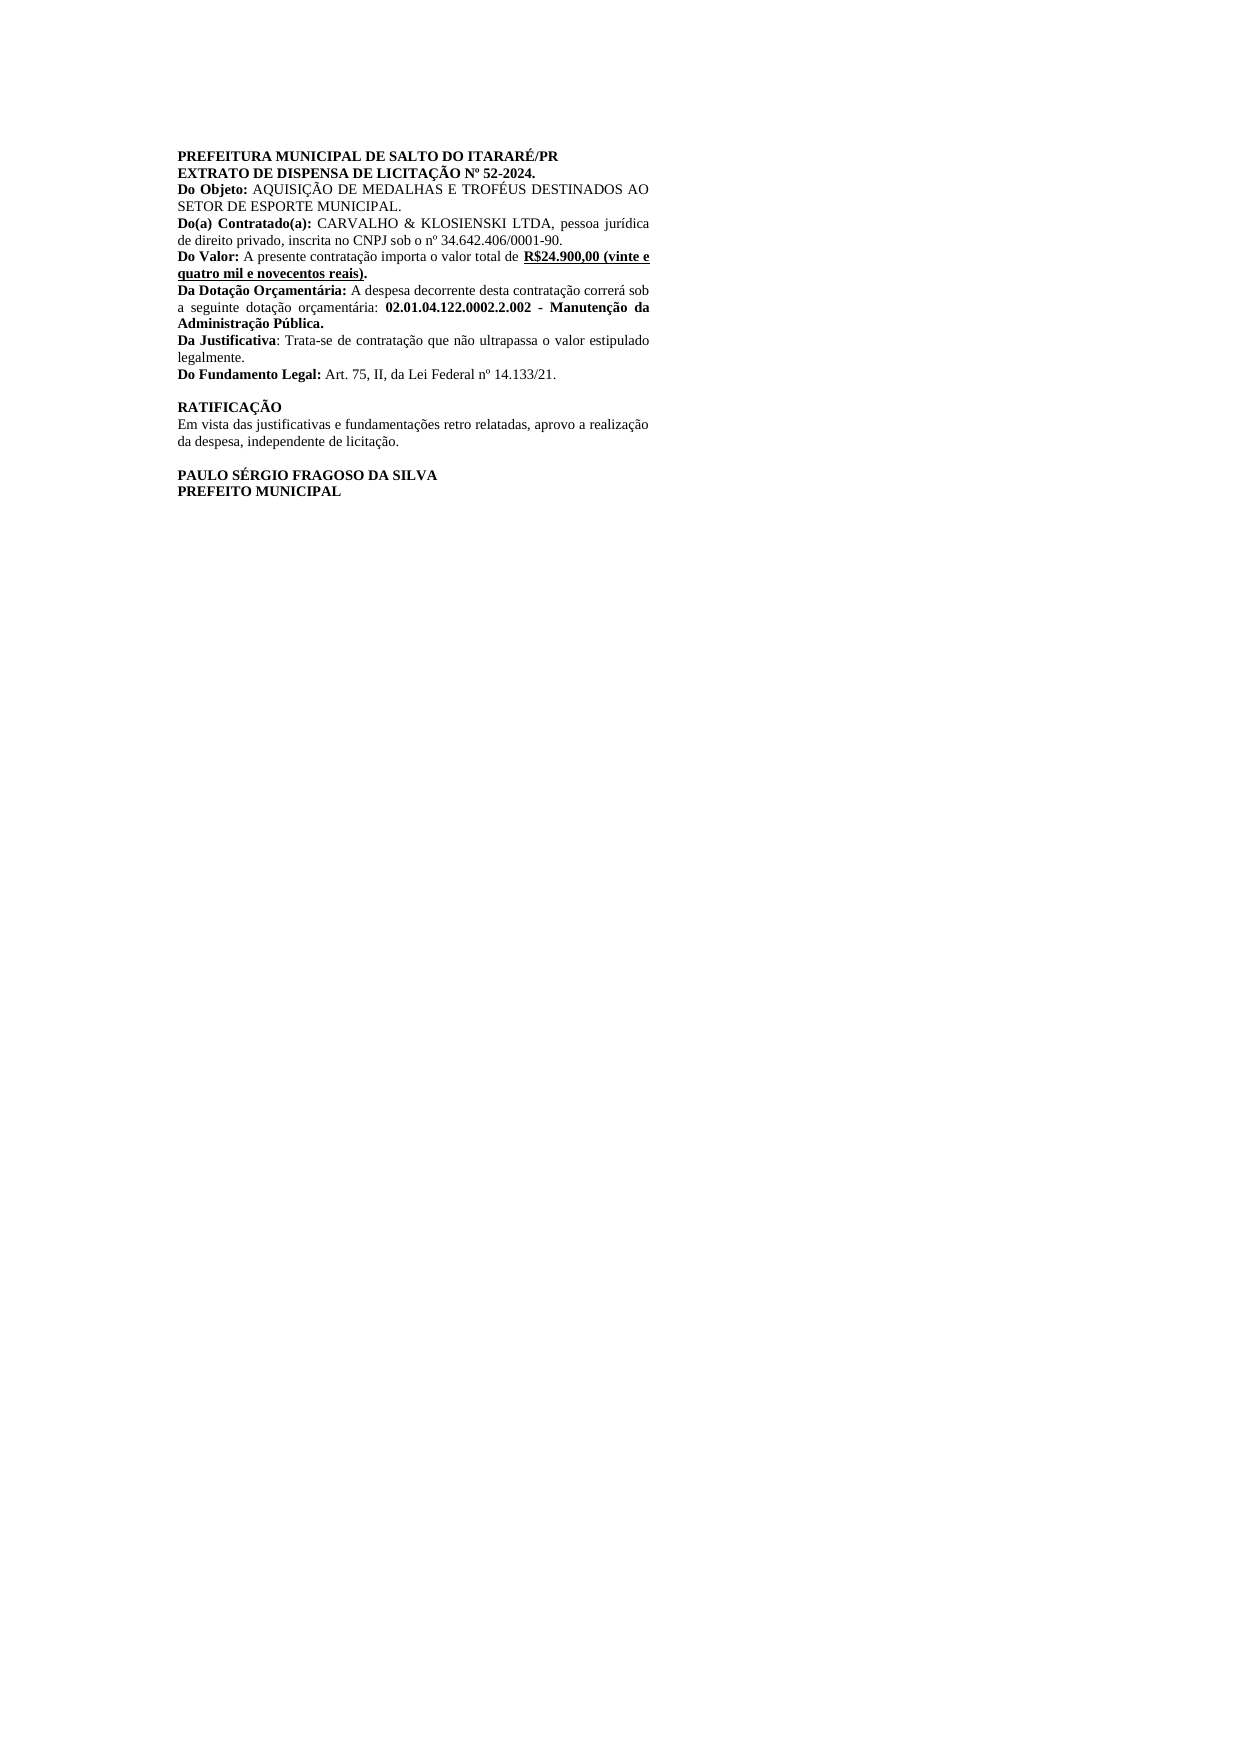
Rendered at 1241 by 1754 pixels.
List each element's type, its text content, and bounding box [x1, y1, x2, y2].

text Em vista das justificativas e fundamentações retro relatadas, aprovo a realização da despesa, independente de licitação. [177, 416, 650, 449]
text Do Fundamento Legal: Art. 75, II, da Lei Federal nº 14.133/21. [177, 366, 650, 382]
text Do Objeto: AQUISIÇÃO DE MEDALHAS E TROFÉUS DESTINADOS AO SETOR DE ESPORTE MUNICIPAL. [177, 181, 650, 215]
text Do Valor: A presente contratação importa o valor total de R$24.900,00 (vinte e quatro mil e novecentos reais). [177, 248, 650, 282]
text EXTRATO DE DISPENSA DE LICITAÇÃO Nº 52-2024. [177, 164, 650, 181]
text PREFEITO MUNICIPAL [177, 483, 650, 500]
text Da Justificativa: Trata-se de contratação que não ultrapassa o valor estipulado legalmente. [177, 332, 650, 366]
text Da Dotação Orçamentária: A despesa decorrente desta contratação correrá sob a seguinte dotação orçamentária: 02.01.04.122.0002.2.002 - Manutenção da Administração Pública. [177, 282, 650, 332]
text PAULO SÉRGIO FRAGOSO DA SILVA [177, 466, 650, 483]
text RATIFICAÇÃO [177, 399, 650, 416]
text PREFEITURA MUNICIPAL DE SALTO DO ITARARÉ/PR [177, 148, 650, 164]
text Do(a) Contratado(a): CARVALHO & KLOSIENSKI LTDA, pessoa jurídica de direito privado, inscrita no CNPJ sob o nº 34.642.406/0001-90. [177, 215, 650, 248]
